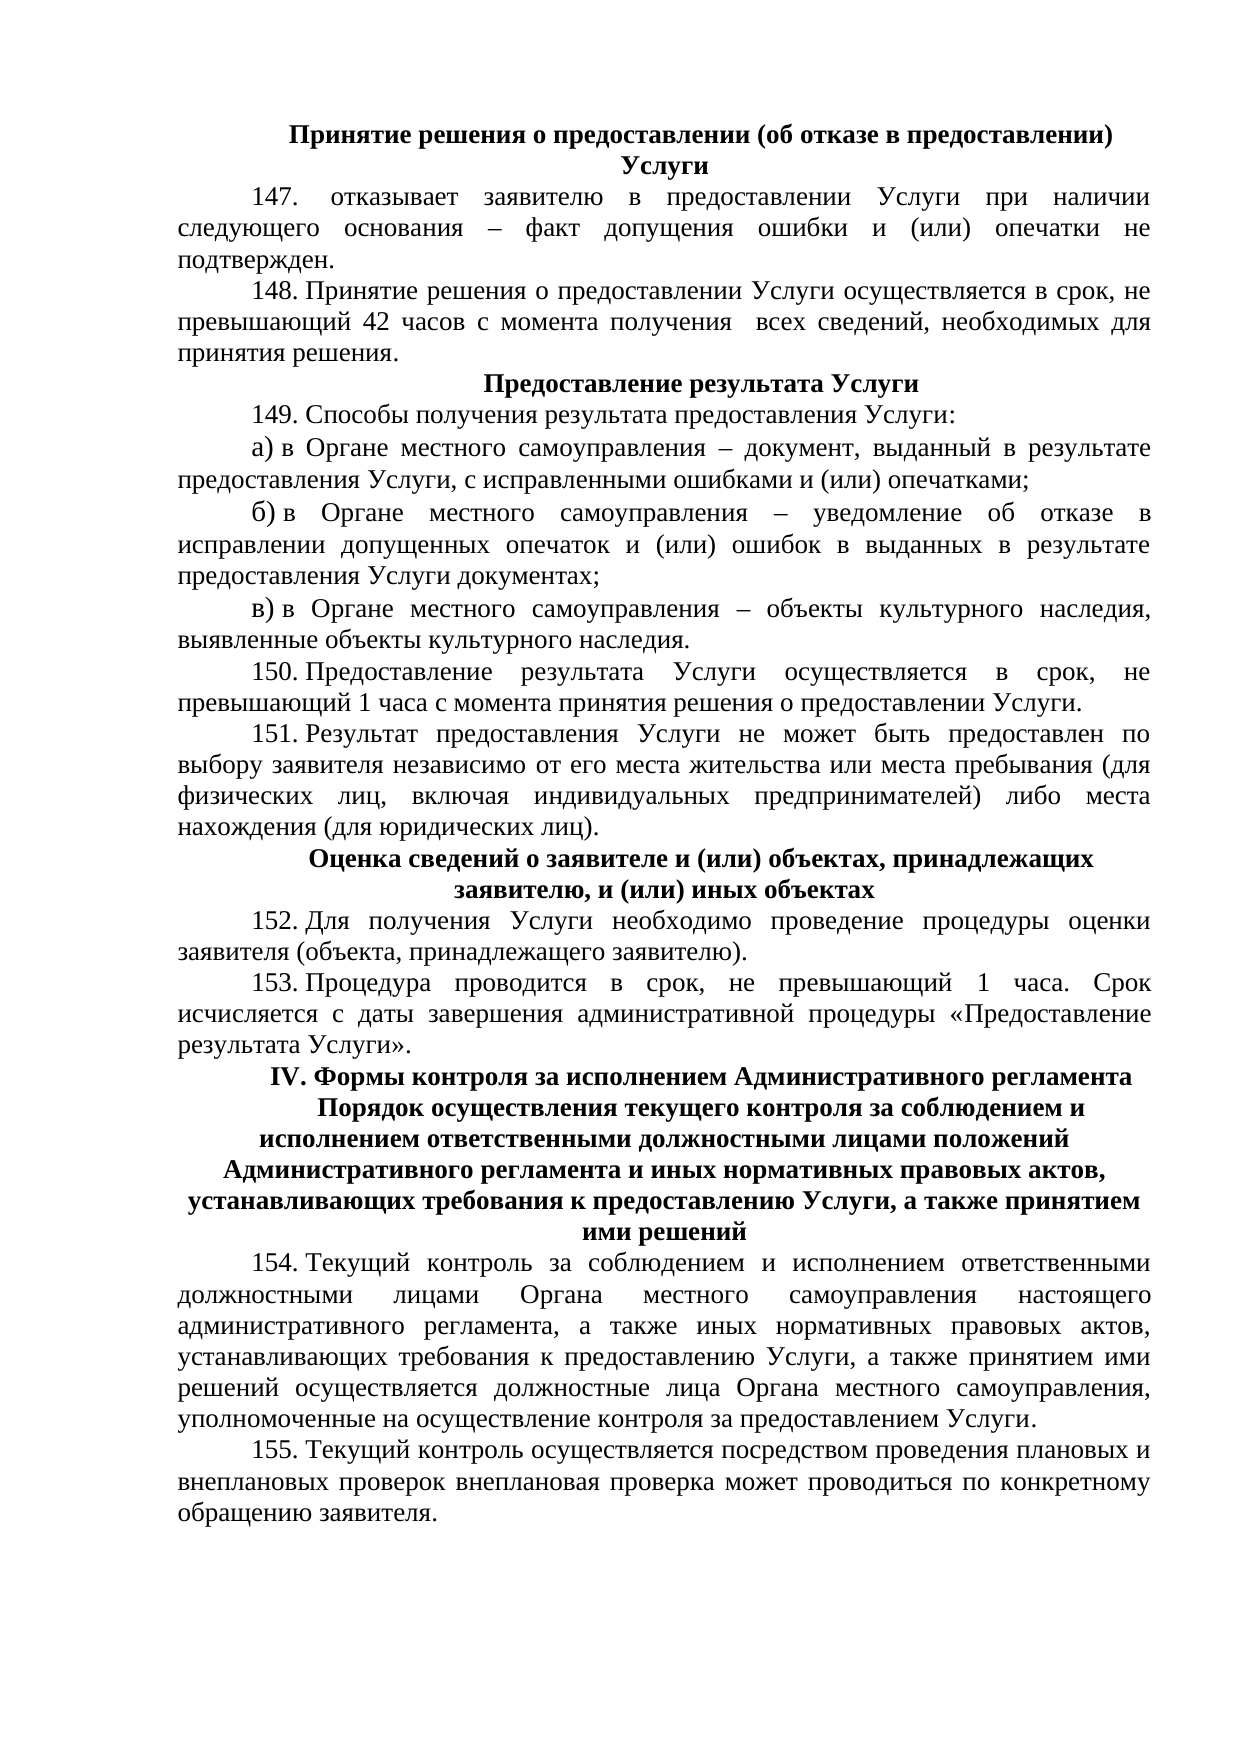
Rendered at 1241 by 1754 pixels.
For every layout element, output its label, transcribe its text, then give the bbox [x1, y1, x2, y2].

list отказывает заявителю в предоставлении Услуги при наличии следующего основания – факт допущения ошибки и (или) опечатки не подтвержден. [177, 180, 1152, 274]
text Принятие решения о предоставлении (об отказе в предоставлении) Услуги [177, 118, 1152, 180]
text Предоставление результата Услуги [177, 367, 1152, 398]
text IV. Формы контроля за исполнением Административного регламента [177, 1060, 1152, 1091]
list Процедура проводится в срок, не превышающий 1 часа. Срок исчисляется с даты завершения административной процедуры «Предоставление результата Услуги». [177, 966, 1152, 1060]
list Текущий контроль за соблюдением и исполнением ответственными должностными лицами Органа местного самоуправления настоящего административного регламента, а также иных нормативных правовых актов, устанавливающих требования к предоставлению Услуги, а также принятием ими решений осуществляется должностные лица Органа местного самоуправления, уполномоченные на осуществление контроля за предоставлением Услуги. [177, 1247, 1152, 1433]
list Способы получения результата предоставления Услуги: [177, 398, 1152, 429]
list Принятие решения о предоставлении Услуги осуществляется в срок, не превышающий 42 часов с момента получения всех сведений, необходимых для принятия решения. [177, 274, 1152, 367]
text Порядок осуществления текущего контроля за соблюдением и исполнением ответственными должностными лицами положений Административного регламента и иных нормативных правовых актов, устанавливающих требования к предоставлению Услуги, а также принятием ими решений [177, 1091, 1152, 1247]
list Текущий контроль осуществляется посредством проведения плановых и внеплановых проверок внеплановая проверка может проводиться по конкретному обращению заявителя. [177, 1433, 1152, 1527]
list в Органе местного самоуправления – документ, выданный в результате предоставления Услуги, с исправленными ошибками и (или) опечатками; [177, 429, 1152, 494]
list Результат предоставления Услуги не может быть предоставлен по выбору заявителя независимо от его места жительства или места пребывания (для физических лиц, включая индивидуальных предпринимателей) либо места нахождения (для юридических лиц). [177, 717, 1152, 842]
list в Органе местного самоуправления – уведомление об отказе в исправлении допущенных опечаток и (или) ошибок в выданных в результате предоставления Услуги документах; [177, 494, 1152, 590]
text Оценка сведений о заявителе и (или) объектах, принадлежащих заявителю, и (или) иных объектах [177, 842, 1152, 904]
list в Органе местного самоуправления – объекты культурного наследия, выявленные объекты культурного наследия. [177, 590, 1152, 655]
list Предоставление результата Услуги осуществляется в срок, не превышающий 1 часа с момента принятия решения о предоставлении Услуги. [177, 655, 1152, 717]
list Для получения Услуги необходимо проведение процедуры оценки заявителя (объекта, принадлежащего заявителю). [177, 904, 1152, 966]
